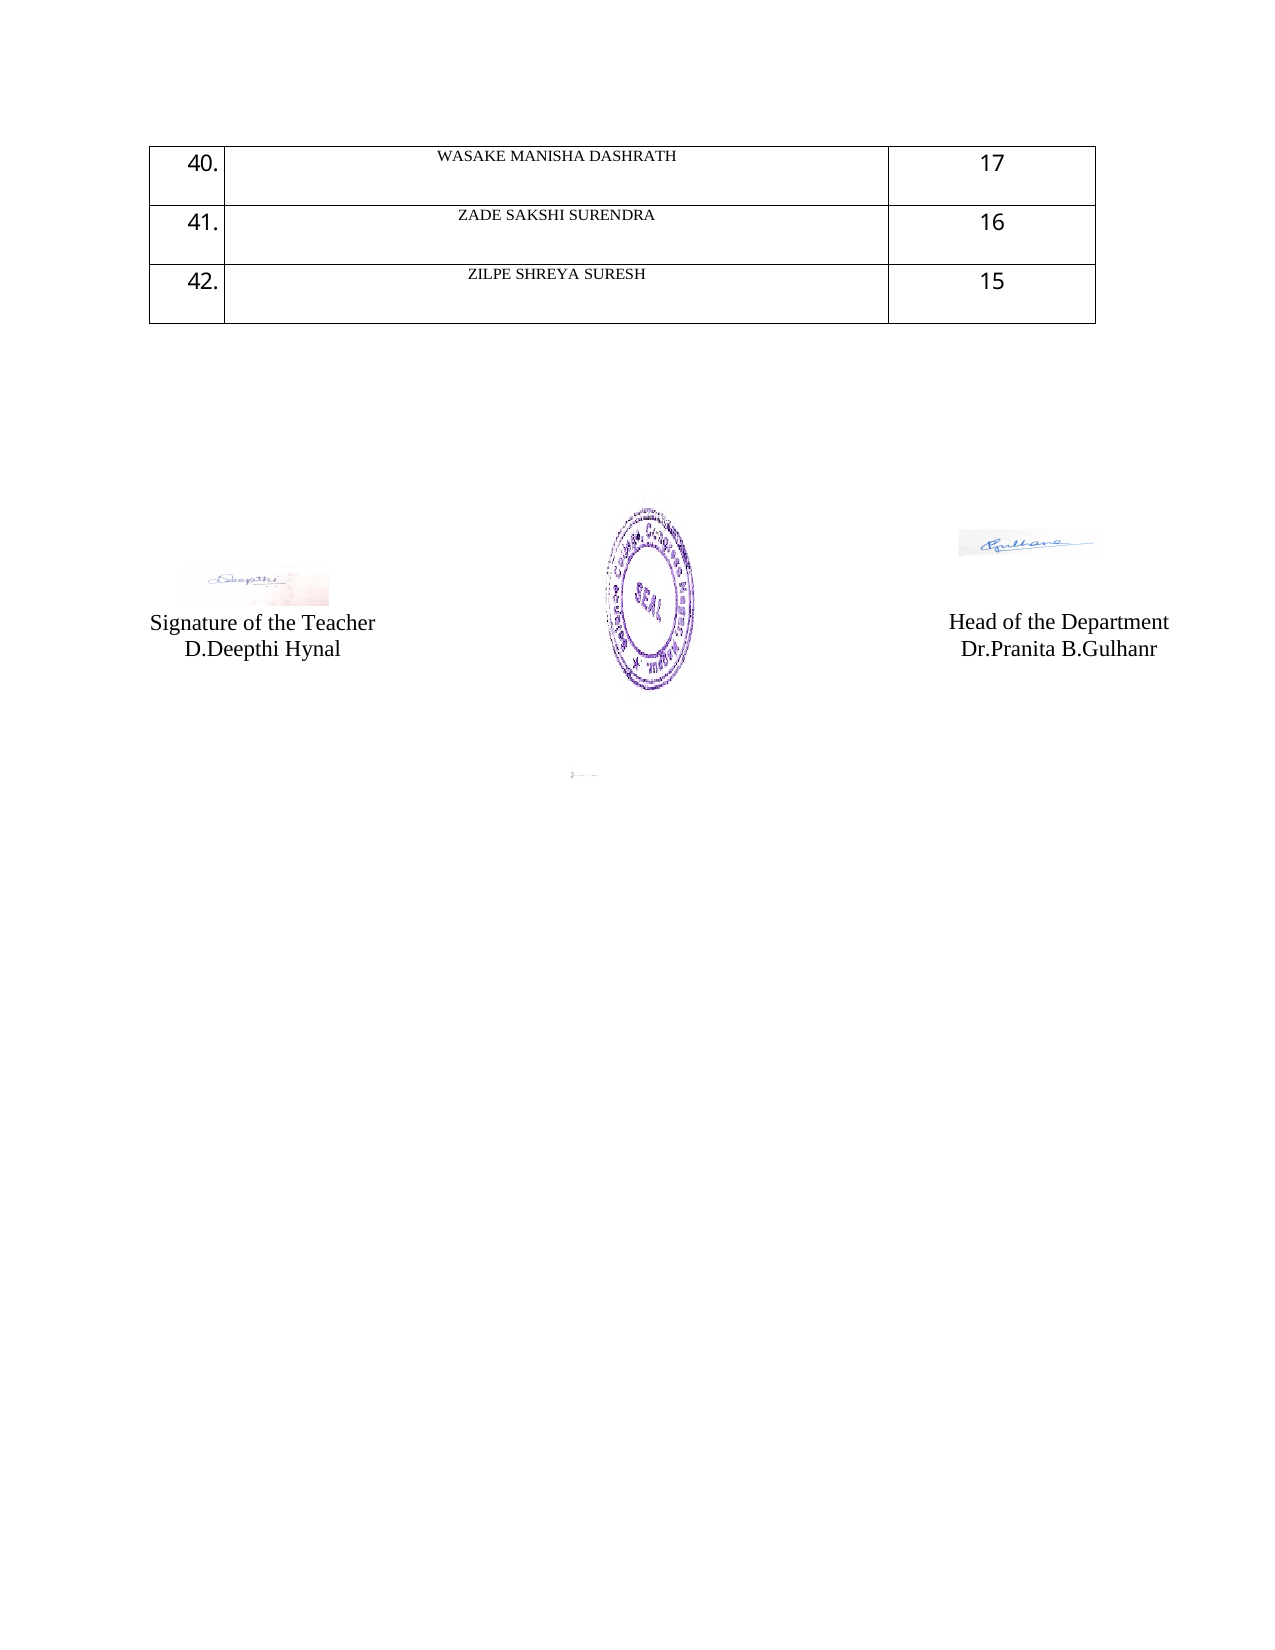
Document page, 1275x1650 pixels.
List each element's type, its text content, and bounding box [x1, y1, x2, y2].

table_cell [150, 206, 224, 263]
table_cell 16 [889, 206, 1095, 263]
table_cell WASAKE MANISHA DASHRATH [225, 147, 888, 205]
table_cell ZILPE SHREYA SURESH [225, 265, 888, 322]
table_cell [150, 265, 224, 322]
table_cell ZADE SAKSHI SURENDRA [225, 206, 888, 263]
table_cell [150, 147, 224, 205]
table_cell 15 [889, 265, 1095, 322]
picture [180, 566, 329, 606]
table_cell 17 [889, 147, 1095, 205]
picture [569, 442, 735, 777]
picture [958, 529, 1102, 556]
